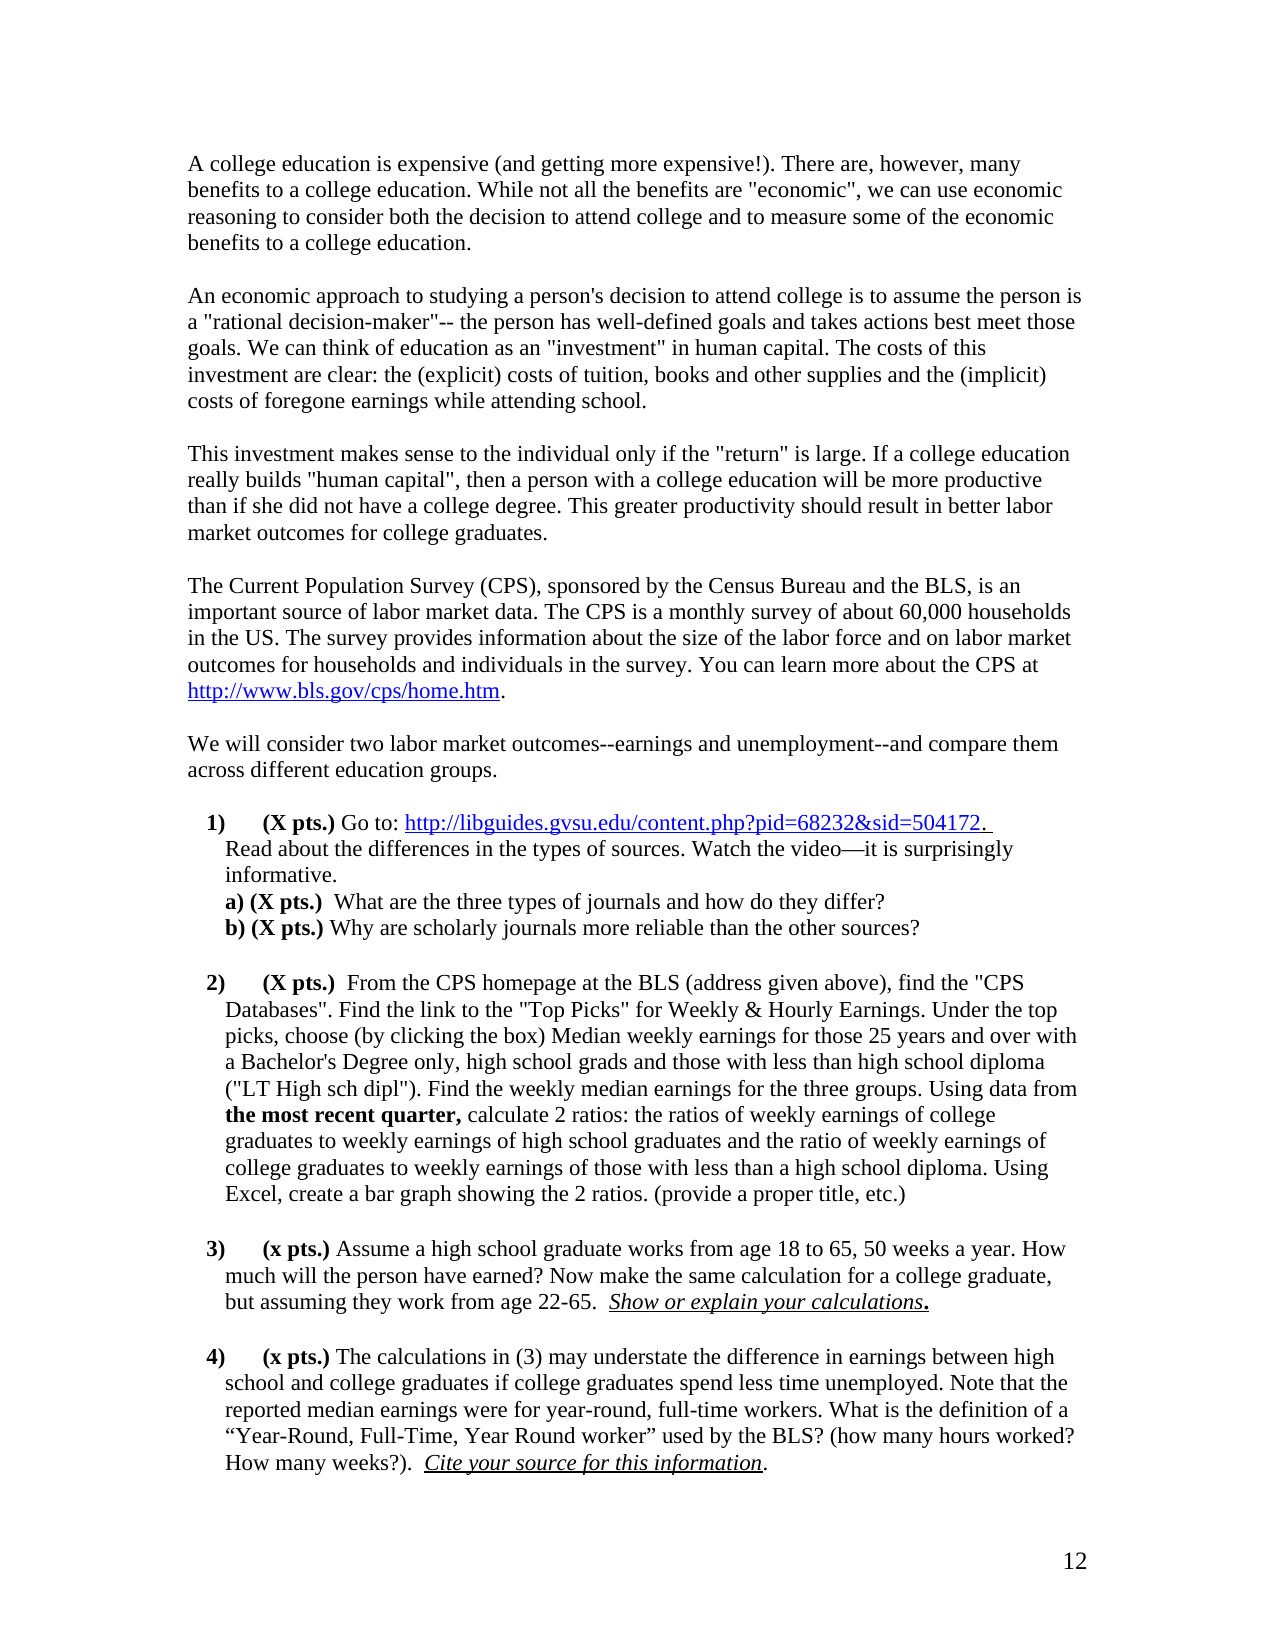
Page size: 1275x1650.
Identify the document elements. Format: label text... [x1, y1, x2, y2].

text This investment makes sense to the individual only if the "return" is large. If a college education really builds "human capital", then a person with a college education will be more productive than if she did not have a college degree. This greater productivity should result in better labor market outcomes for college graduates. [187, 440, 1087, 545]
list (x pts.) Assume a high school graduate works from age 18 to 65, 50 weeks a year. How much will the person have earned? Now make the same calculation for a college graduate, but assuming they work from age 22-65. Show or explain your calculations. [206, 1235, 1087, 1343]
text The Current Population Survey (CPS), sponsored by the Census Bureau and the BLS, is an important source of labor market data. The CPS is a monthly survey of about 60,000 households in the US. The survey provides information about the size of the labor force and on labor market outcomes for households and individuals in the survey. You can learn more about the CPS at http://www.bls.gov/cps/home.htm. [187, 572, 1087, 703]
text An economic approach to studying a person's decision to attend college is to assume the person is a "rational decision-maker"-- the person has well-defined goals and takes actions best meet those goals. We can think of education as an "investment" in human capital. The costs of this investment are clear: the (explicit) costs of tuition, books and other supplies and the (implicit) costs of foregone earnings while attending school. [187, 282, 1087, 413]
list (X pts.) From the CPS homepage at the BLS (address given above), find the "CPS Databases". Find the link to the "Top Picks" for Weekly & Hourly Earnings. Under the top picks, choose (by clicking the box) Median weekly earnings for those 25 years and over with a Bachelor's Degree only, high school grads and those with less than high school diploma ("LT High sch dipl"). Find the weekly median earnings for the three groups. Using data from the most recent quarter, calculate 2 ratios: the ratios of weekly earnings of college graduates to weekly earnings of high school graduates and the ratio of weekly earnings of college graduates to weekly earnings of those with less than a high school diploma. Using Excel, create a bar graph showing the 2 ratios. (provide a proper title, etc.) [206, 969, 1087, 1235]
text We will consider two labor market outcomes--earnings and unemployment--and compare them across different education groups. [187, 730, 1087, 782]
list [206, 1343, 1087, 1475]
list (X pts.) Go to: http://libguides.gvsu.edu/content.php?pid=68232&sid=504172. Read about the differences in the types of sources. Watch the video—it is surprisingly informative. a) (X pts.) What are the three types of journals and how do they differ? b) (X pts.) Why are scholarly journals more reliable than the other sources? [206, 809, 1087, 969]
text A college education is expensive (and getting more expensive!). There are, however, many benefits to a college education. While not all the benefits are "economic", we can use economic reasoning to consider both the decision to attend college and to measure some of the economic benefits to a college education. [187, 150, 1087, 255]
